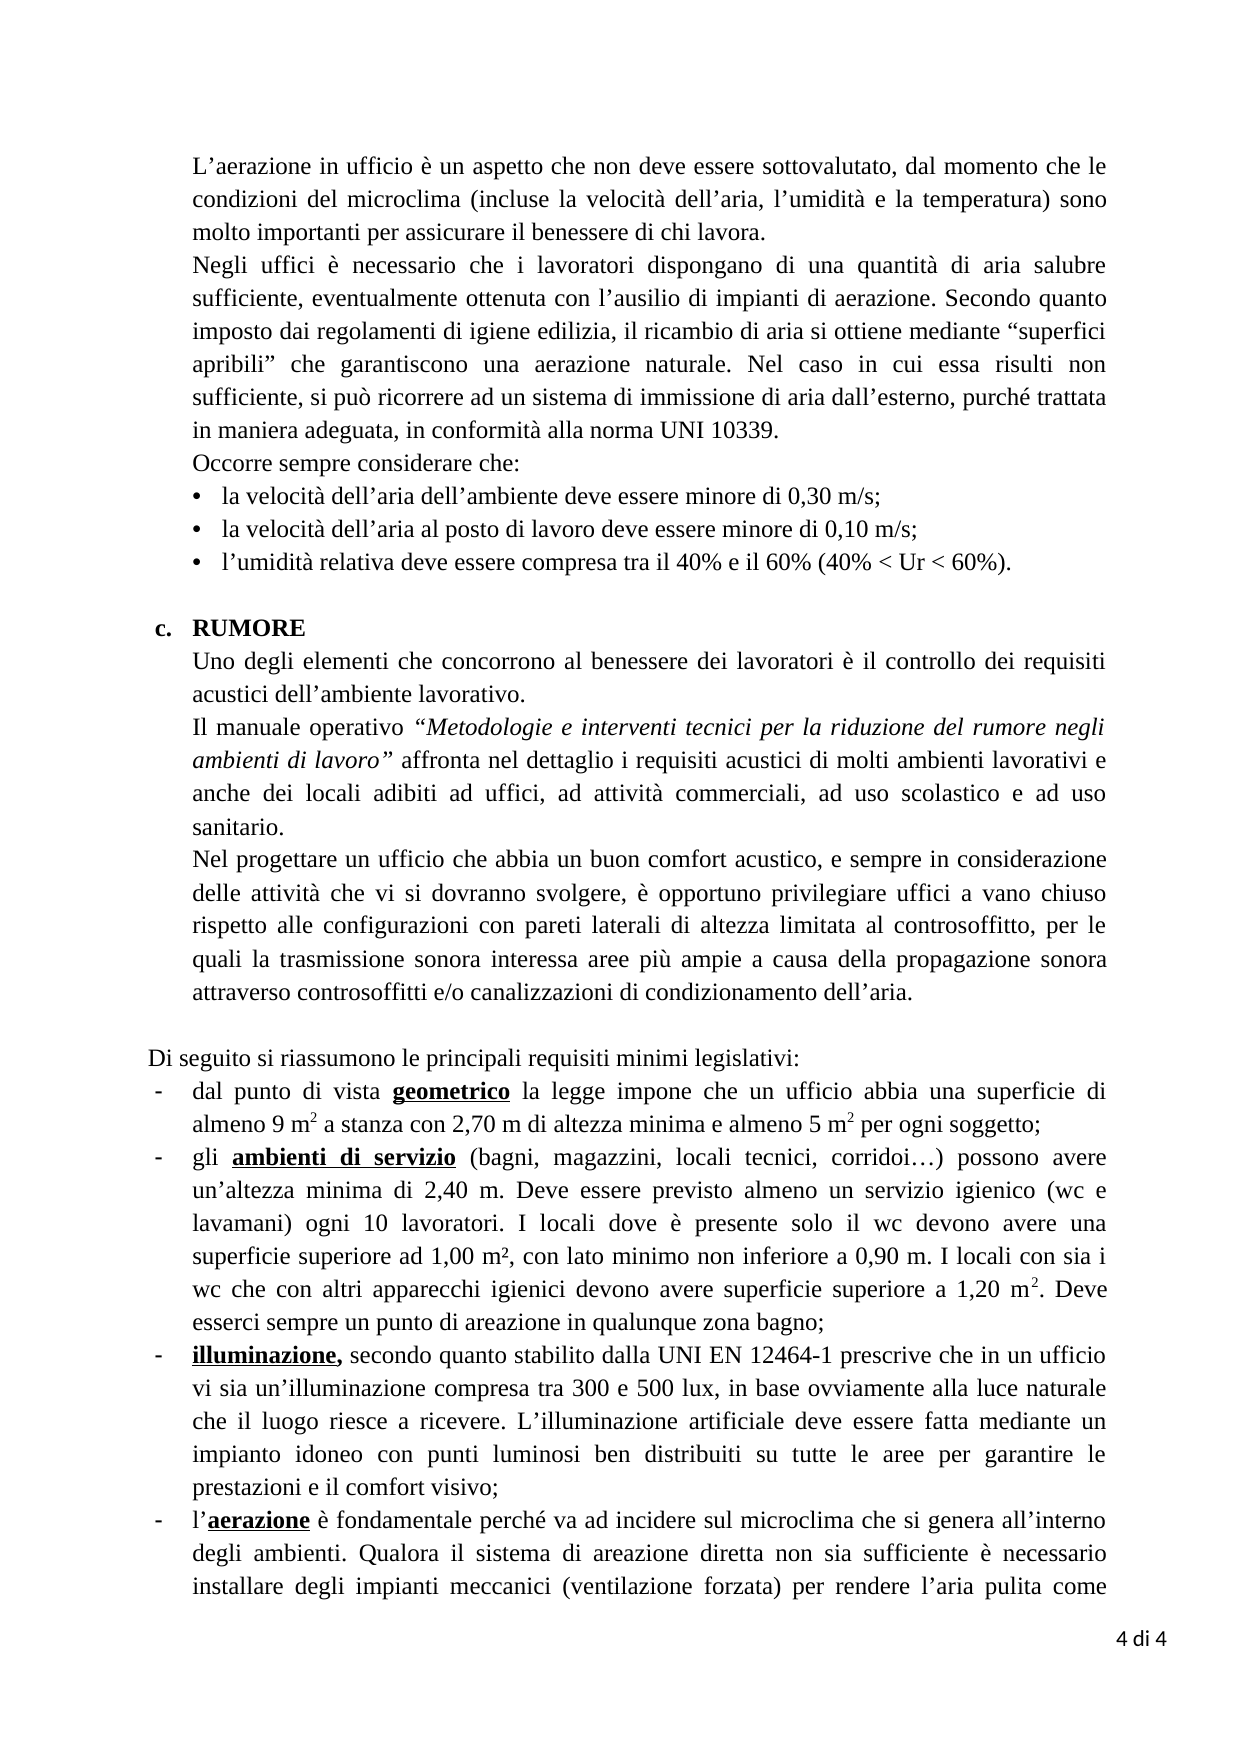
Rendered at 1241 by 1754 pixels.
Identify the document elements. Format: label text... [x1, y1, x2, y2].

list Nel progettare un ufficio che abbia un buon comfort acustico, e sempre in considerazione delle attività che vi si dovranno svolgere, è opportuno privilegiare uffici a vano chiuso rispetto alle configurazioni con pareti laterali di altezza limitata al controsoffitto, per le quali la trasmissione sonora interessa aree più ampie a causa della propagazione sonora attraverso controsoffitti e/o canalizzazioni di condizionamento dell’aria. [192, 844, 1108, 1005]
list gli ambienti di servizio (bagni, magazzini, locali tecnici, corridoi…) possono avere un’altezza minima di 2,40 m. Deve essere previsto almeno un servizio igienico (wc e lavamani) ogni 10 lavoratori. I locali dove è presente solo il wc devono avere una superficie superiore ad 1,00 m², con lato minimo non inferiore a 0,90 m. I locali con sia i wc che con altri apparecchi igienici devono avere superficie superiore a 1,20 m2. Deve esserci sempre un punto di areazione in qualunque zona bagno; [154, 1142, 1108, 1336]
list Occorre sempre considerare che: [192, 448, 1108, 477]
list illuminazione, secondo quanto stabilito dalla UNI EN 12464-1 prescrive che in un ufficio vi sia un’illuminazione compresa tra 300 e 500 lux, in base ovviamente alla luce naturale che il luogo riesce a ricevere. L’illuminazione artificiale deve essere fatta mediante un impianto idoneo con punti luminosi ben distribuiti su tutte le aree per garantire le prestazioni e il comfort visivo; [154, 1340, 1108, 1501]
list Di seguito si riassumono le principali requisiti minimi legislativi: [148, 1043, 1108, 1071]
list dal punto di vista geometrico la legge impone che un ufficio abbia una superficie di almeno 9 m2 a stanza con 2,70 m di altezza minima e almeno 5 m2 per ogni soggetto; [154, 1076, 1108, 1137]
list RUMORE [154, 613, 1108, 642]
list • la velocità dell’aria dell’ambiente deve essere minore di 0,30 m/s; [192, 481, 1108, 510]
list Uno degli elementi che concorrono al benessere dei lavoratori è il controllo dei requisiti acustici dell’ambiente lavorativo. [192, 646, 1108, 708]
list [154, 1505, 1108, 1600]
list • l’umidità relativa deve essere compresa tra il 40% e il 60% (40% < Ur < 60%). [192, 547, 1108, 576]
list Il manuale operativo “Metodologie e interventi tecnici per la riduzione del rumore negli ambienti di lavoro” affronta nel dettaglio i requisiti acustici di molti ambienti lavorativi e anche dei locali adibiti ad uffici, ad attività commerciali, ad uso scolastico e ad uso sanitario. [192, 712, 1108, 840]
list • la velocità dell’aria al posto di lavoro deve essere minore di 0,10 m/s; [192, 514, 1108, 543]
list Negli uffici è necessario che i lavoratori dispongano di una quantità di aria salubre sufficiente, eventualmente ottenuta con l’ausilio di impianti di aerazione. Secondo quanto imposto dai regolamenti di igiene edilizia, il ricambio di aria si ottiene mediante “superfici apribili” che garantiscono una aerazione naturale. Nel caso in cui essa risulti non sufficiente, si può ricorrere ad un sistema di immissione di aria dall’esterno, purché trattata in maniera adeguata, in conformità alla norma UNI 10339. [192, 250, 1108, 444]
list L’aerazione in ufficio è un aspetto che non deve essere sottovalutato, dal momento che le condizioni del microclima (incluse la velocità dell’aria, l’umidità e la temperatura) sono molto importanti per assicurare il benessere di chi lavora. [192, 151, 1108, 246]
